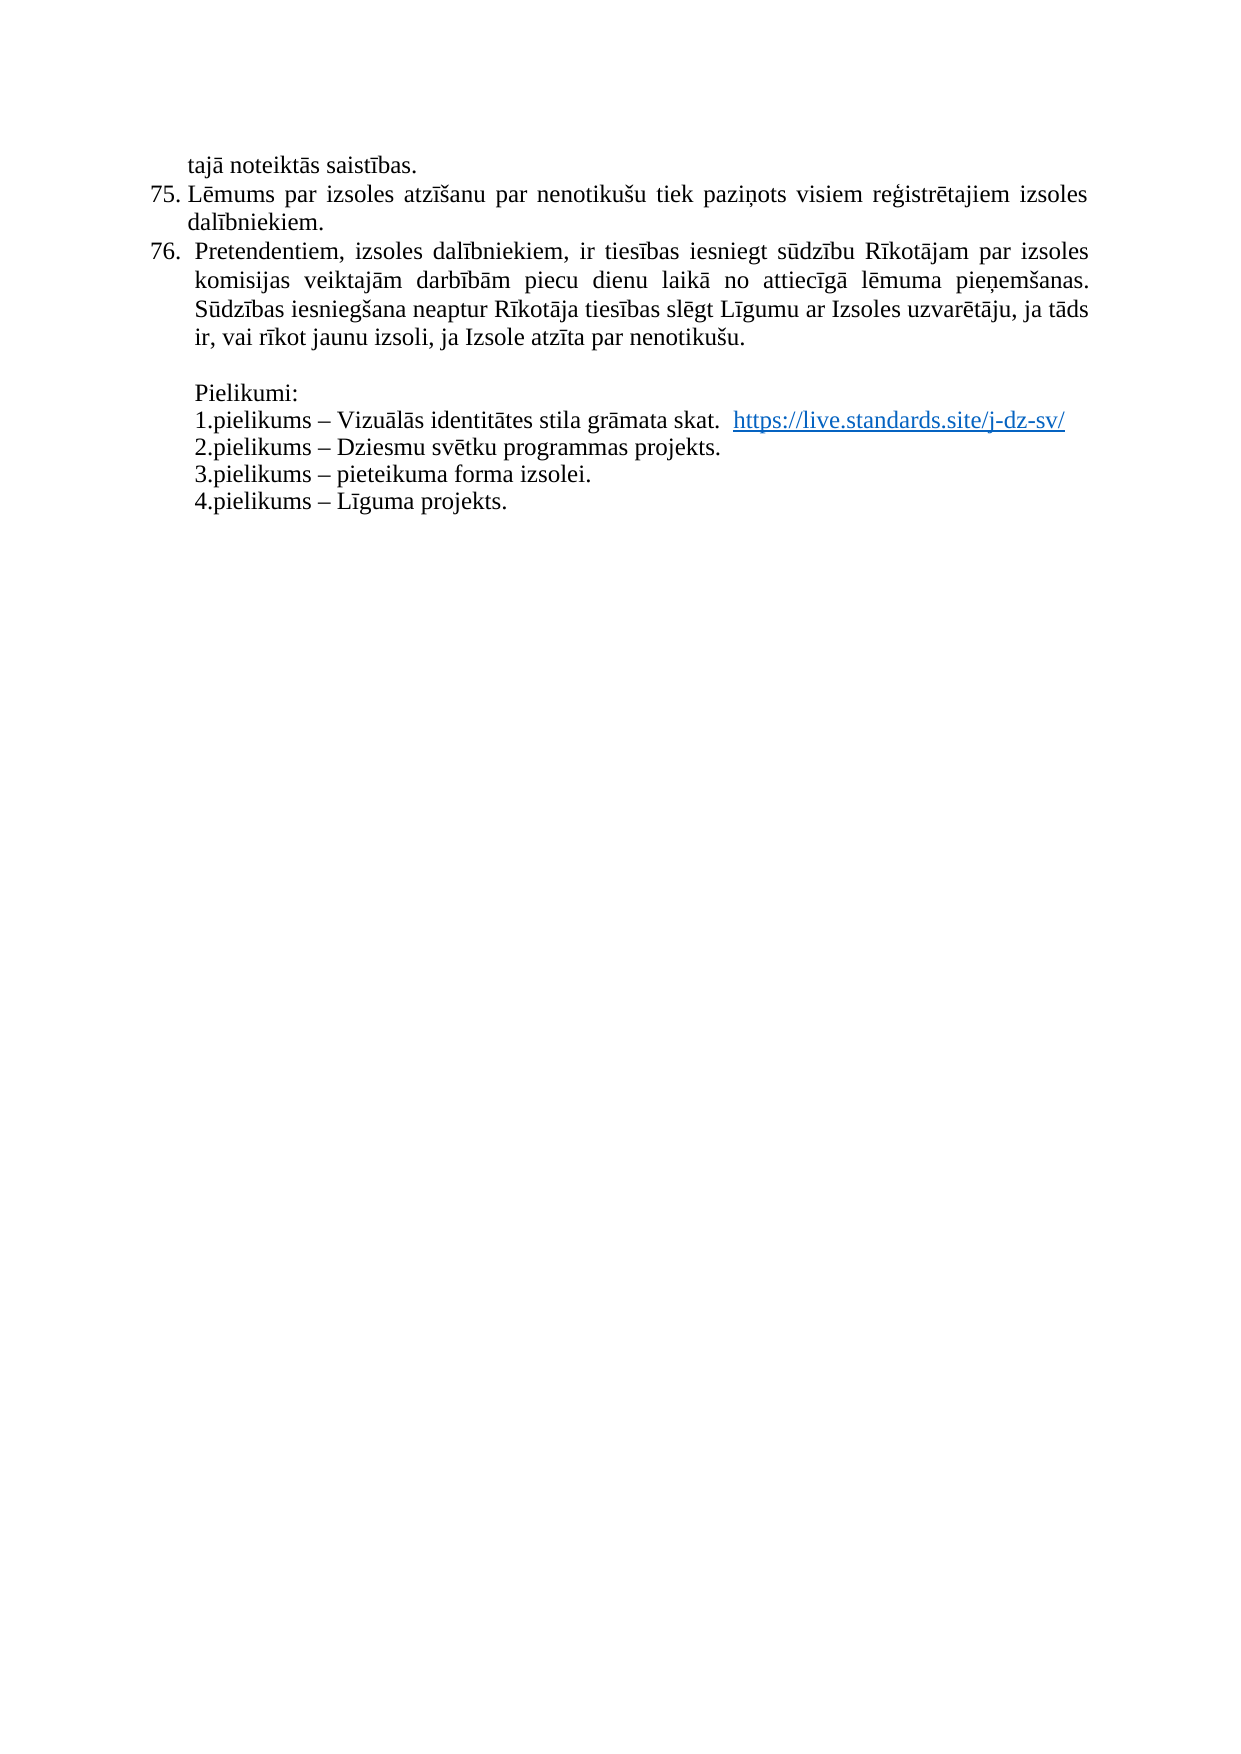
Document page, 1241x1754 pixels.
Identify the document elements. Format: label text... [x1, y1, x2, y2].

text 2.pielikums – Dziesmu svētku programmas projekts. [194, 434, 1090, 461]
text 4.pielikums – Līguma projekts. [194, 488, 1090, 515]
list Lēmums par izsoles atzīšanu par nenotikušu tiek paziņots visiem reģistrētajiem izsoles dalībniekiem. [150, 179, 1088, 236]
text 1.pielikums – Vizuālās identitātes stila grāmata skat. https://live.standards.site/j-dz-sv/ [194, 407, 1090, 434]
text 3.pielikums – pieteikuma forma izsolei. [194, 461, 1090, 488]
list Pretendentiem, izsoles dalībniekiem, ir tiesības iesniegt sūdzību Rīkotājam par izsoles komisijas veiktajām darbībām piecu dienu laikā no attiecīgā lēmuma pieņemšanas. Sūdzības iesniegšana neaptur Rīkotāja tiesības slēgt Līgumu ar Izsoles uzvarētāju, ja tāds ir, vai rīkot jaunu izsoli, ja Izsole atzīta par nenotikušu. [150, 236, 1090, 351]
text Pielikumi: [194, 380, 1090, 407]
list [150, 150, 1088, 179]
